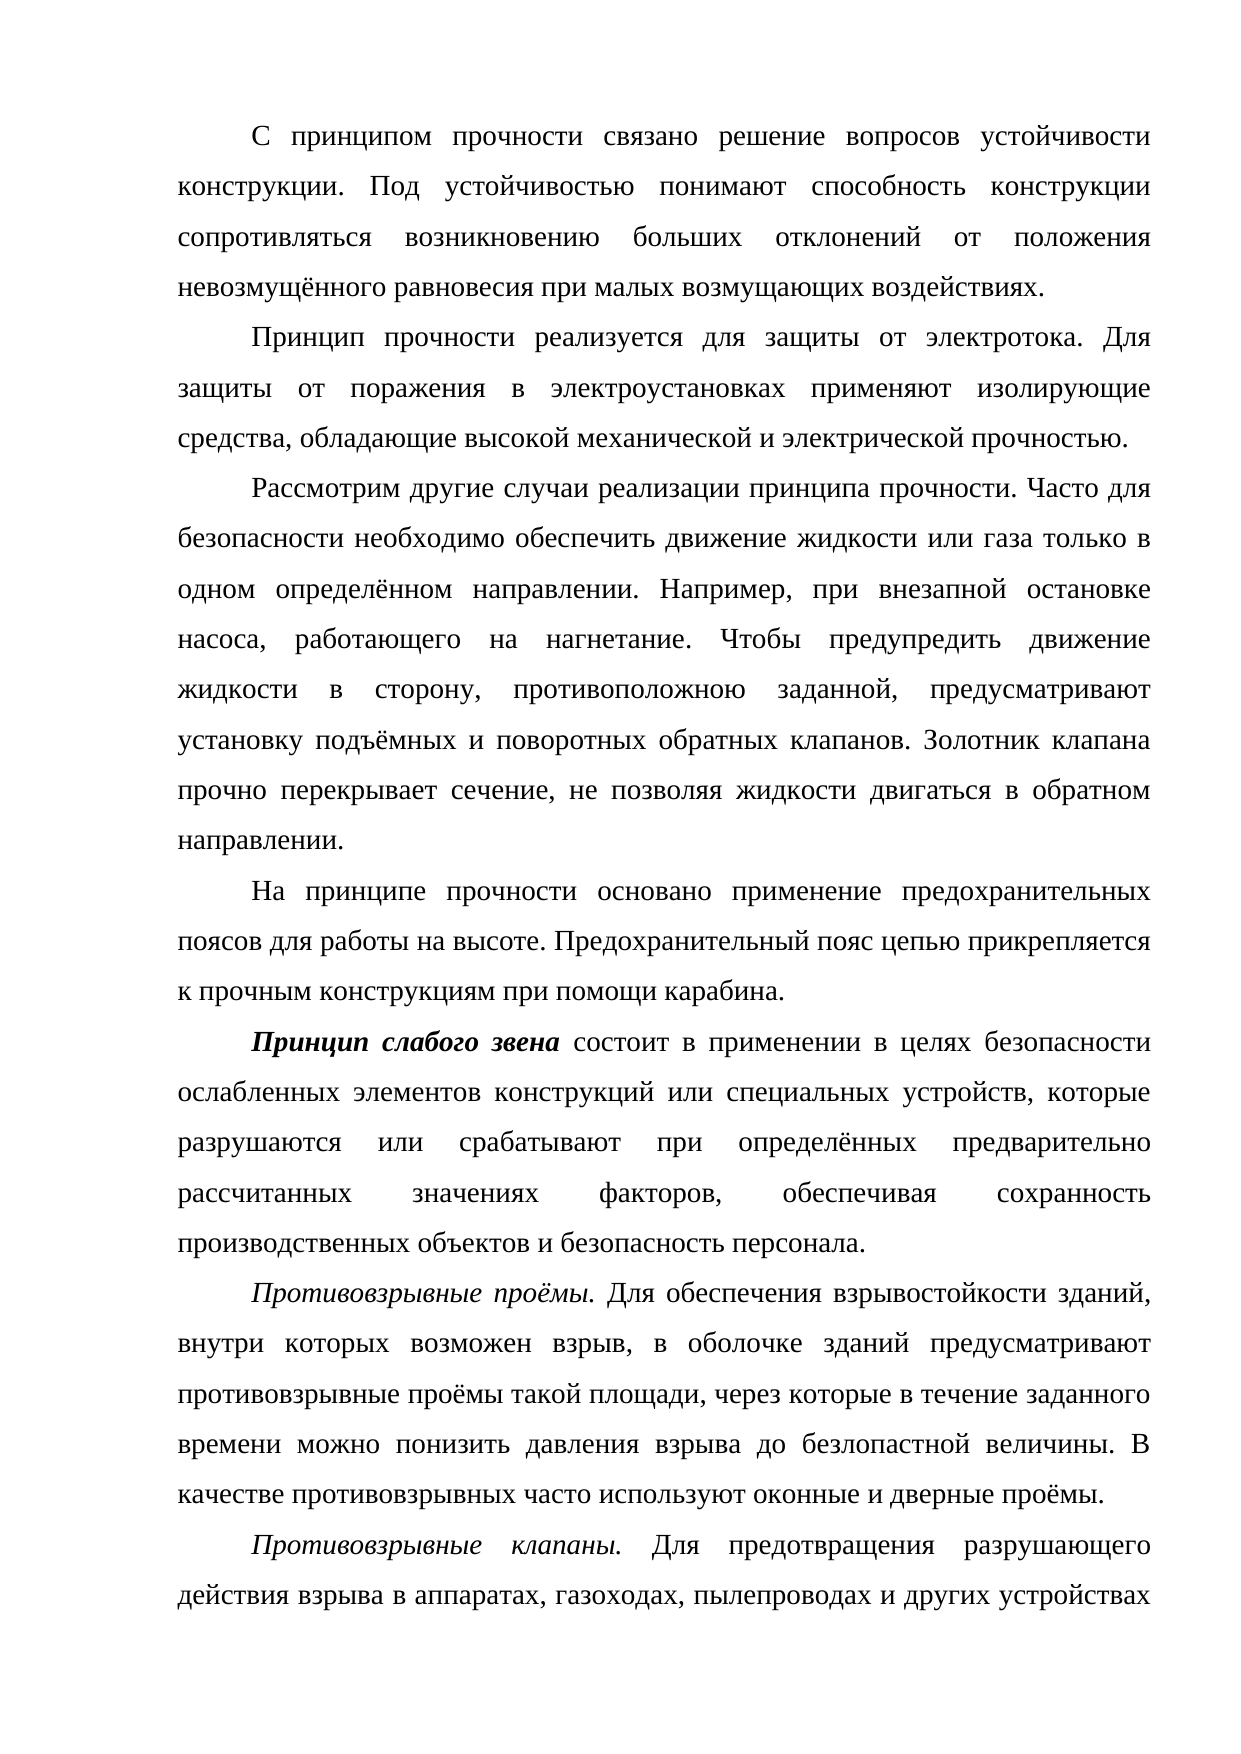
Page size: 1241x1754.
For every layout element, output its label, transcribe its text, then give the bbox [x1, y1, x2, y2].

text Рассмотрим другие случаи реализации принципа прочности. Часто для безопасности необходимо обеспечить движение жидкости или газа только в одном определённом направлении. Например, при внезапной остановке насоса, работающего на нагнетание. Чтобы предупредить движение жидкости в сторону, противоположною заданной, предусматривают установку подъёмных и поворотных обратных клапанов. Золотник клапана прочно перекрывает сечение, не позволяя жидкости двигаться в обратном направлении. [177, 470, 1152, 856]
text С принципом прочности связано решение вопросов устойчивости конструкции. Под устойчивостью понимают способность конструкции сопротивляться возникновению больших отклонений от положения невозмущённого равновесия при малых возмущающих воздействиях. [177, 118, 1152, 303]
text Принцип слабого звена состоит в применении в целях безопасности ослабленных элементов конструкций или специальных устройств, которые разрушаются или срабатывают при определённых предварительно рассчитанных значениях факторов, обеспечивая сохранность производственных объектов и безопасность персонала. [177, 1024, 1152, 1258]
text Принцип прочности реализуется для защиты от электротока. Для защиты от поражения в электроустановках применяют изолирующие средства, обладающие высокой механической и электрической прочностью. [177, 319, 1152, 453]
text На принципе прочности основано применение предохранительных поясов для работы на высоте. Предохранительный пояс цепью прикрепляется к прочным конструкциям при помощи карабина. [177, 873, 1152, 1007]
text Противовзрывные проёмы. Для обеспечения взрывостойкости зданий, внутри которых возможен взрыв, в оболочке зданий предусматривают противовзрывные проёмы такой площади, через которые в течение заданного времени можно понизить давления взрыва до безлопастной величины. В качестве противовзрывных часто используют оконные и дверные проёмы. [177, 1275, 1152, 1510]
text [177, 1527, 1152, 1611]
